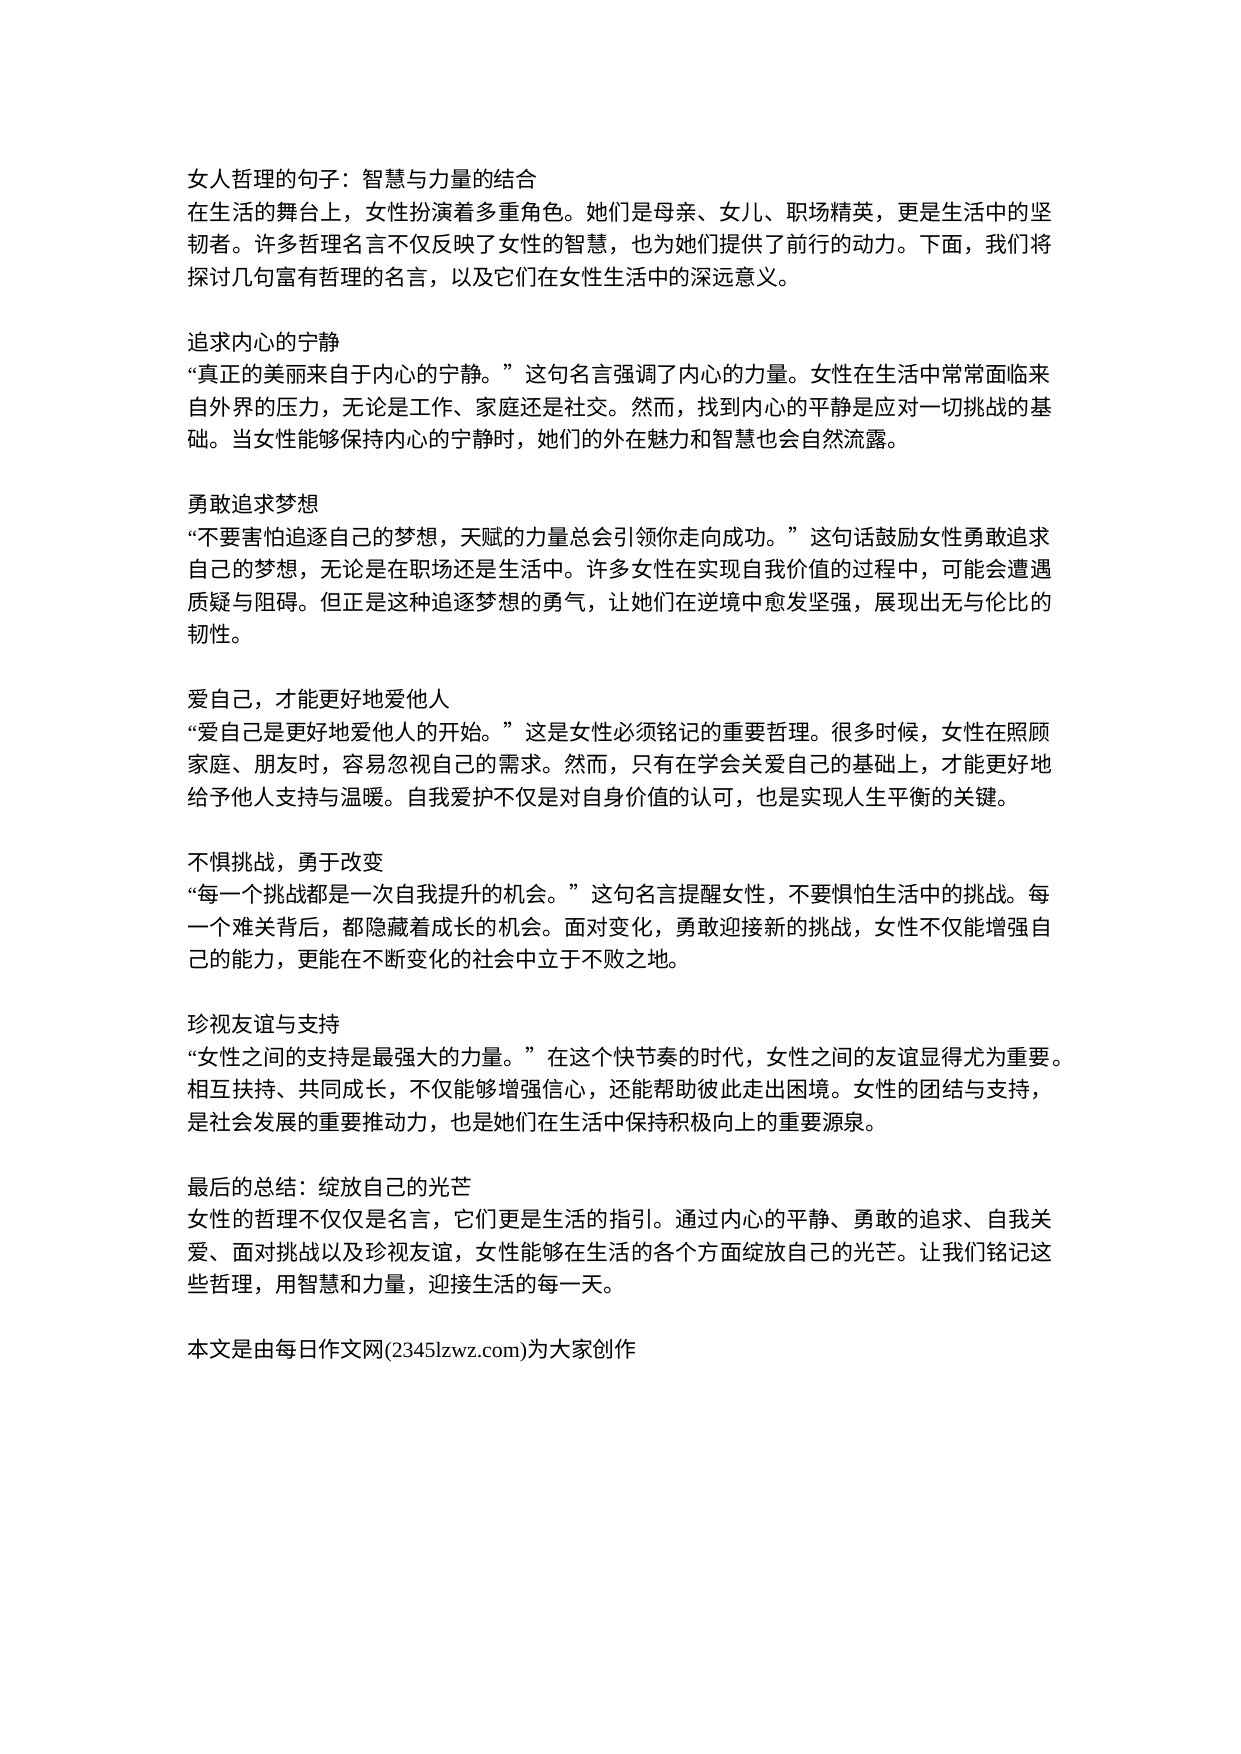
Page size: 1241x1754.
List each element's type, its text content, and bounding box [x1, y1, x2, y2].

text 在生活的舞台上，女性扮演着多重角色。她们是母亲、女儿、职场精英，更是生活中的坚韧者。许多哲理名言不仅反映了女性的智慧，也为她们提供了前行的动力。下面，我们将探讨几句富有哲理的名言，以及它们在女性生活中的深远意义。 [187, 194, 1053, 292]
text “每一个挑战都是一次自我提升的机会。”这句名言提醒女性，不要惧怕生活中的挑战。每一个难关背后，都隐藏着成长的机会。面对变化，勇敢迎接新的挑战，女性不仅能增强自己的能力，更能在不断变化的社会中立于不败之地。 [187, 877, 1053, 974]
text “爱自己是更好地爱他人的开始。”这是女性必须铭记的重要哲理。很多时候，女性在照顾家庭、朋友时，容易忽视自己的需求。然而，只有在学会关爱自己的基础上，才能更好地给予他人支持与温暖。自我爱护不仅是对自身价值的认可，也是实现人生平衡的关键。 [187, 714, 1053, 812]
text 最后的总结：绽放自己的光芒 [187, 1169, 1053, 1202]
text 爱自己，才能更好地爱他人 [187, 682, 1053, 714]
text 追求内心的宁静 [187, 324, 1053, 357]
text “女性之间的支持是最强大的力量。”在这个快节奏的时代，女性之间的友谊显得尤为重要。相互扶持、共同成长，不仅能够增强信心，还能帮助彼此走出困境。女性的团结与支持，是社会发展的重要推动力，也是她们在生活中保持积极向上的重要源泉。 [187, 1039, 1053, 1137]
text 珍视友谊与支持 [187, 1007, 1053, 1039]
text “不要害怕追逐自己的梦想，天赋的力量总会引领你走向成功。”这句话鼓励女性勇敢追求自己的梦想，无论是在职场还是生活中。许多女性在实现自我价值的过程中，可能会遭遇质疑与阻碍。但正是这种追逐梦想的勇气，让她们在逆境中愈发坚强，展现出无与伦比的韧性。 [187, 519, 1053, 649]
text “真正的美丽来自于内心的宁静。”这句名言强调了内心的力量。女性在生活中常常面临来自外界的压力，无论是工作、家庭还是社交。然而，找到内心的平静是应对一切挑战的基础。当女性能够保持内心的宁静时，她们的外在魅力和智慧也会自然流露。 [187, 357, 1053, 454]
text 本文是由每日作文网(2345lzwz.com)为大家创作 [187, 1332, 1053, 1364]
text 女性的哲理不仅仅是名言，它们更是生活的指引。通过内心的平静、勇敢的追求、自我关爱、面对挑战以及珍视友谊，女性能够在生活的各个方面绽放自己的光芒。让我们铭记这些哲理，用智慧和力量，迎接生活的每一天。 [187, 1202, 1053, 1299]
text 女人哲理的句子：智慧与力量的结合 [187, 162, 1053, 194]
text 勇敢追求梦想 [187, 487, 1053, 519]
text 不惧挑战，勇于改变 [187, 844, 1053, 877]
